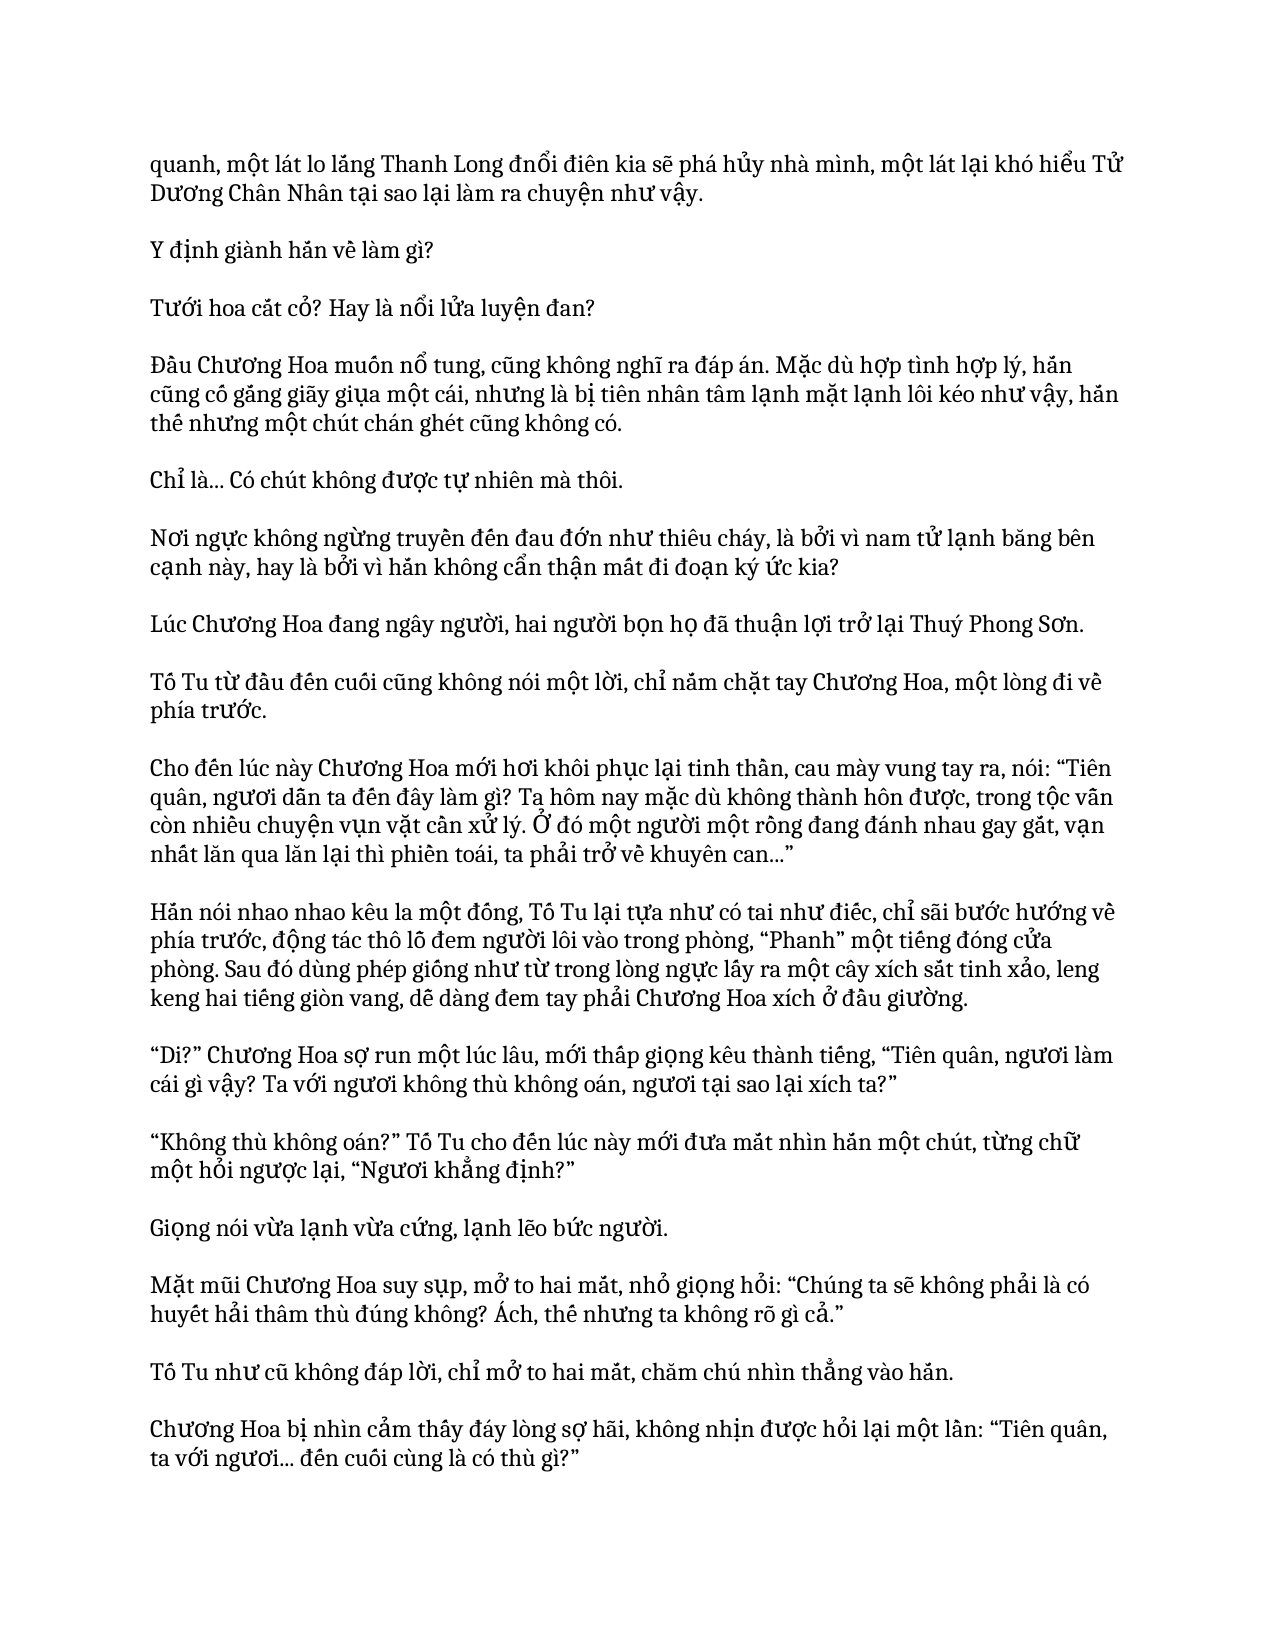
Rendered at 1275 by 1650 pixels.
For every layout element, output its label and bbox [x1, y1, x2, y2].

text [150, 150, 1125, 1472]
